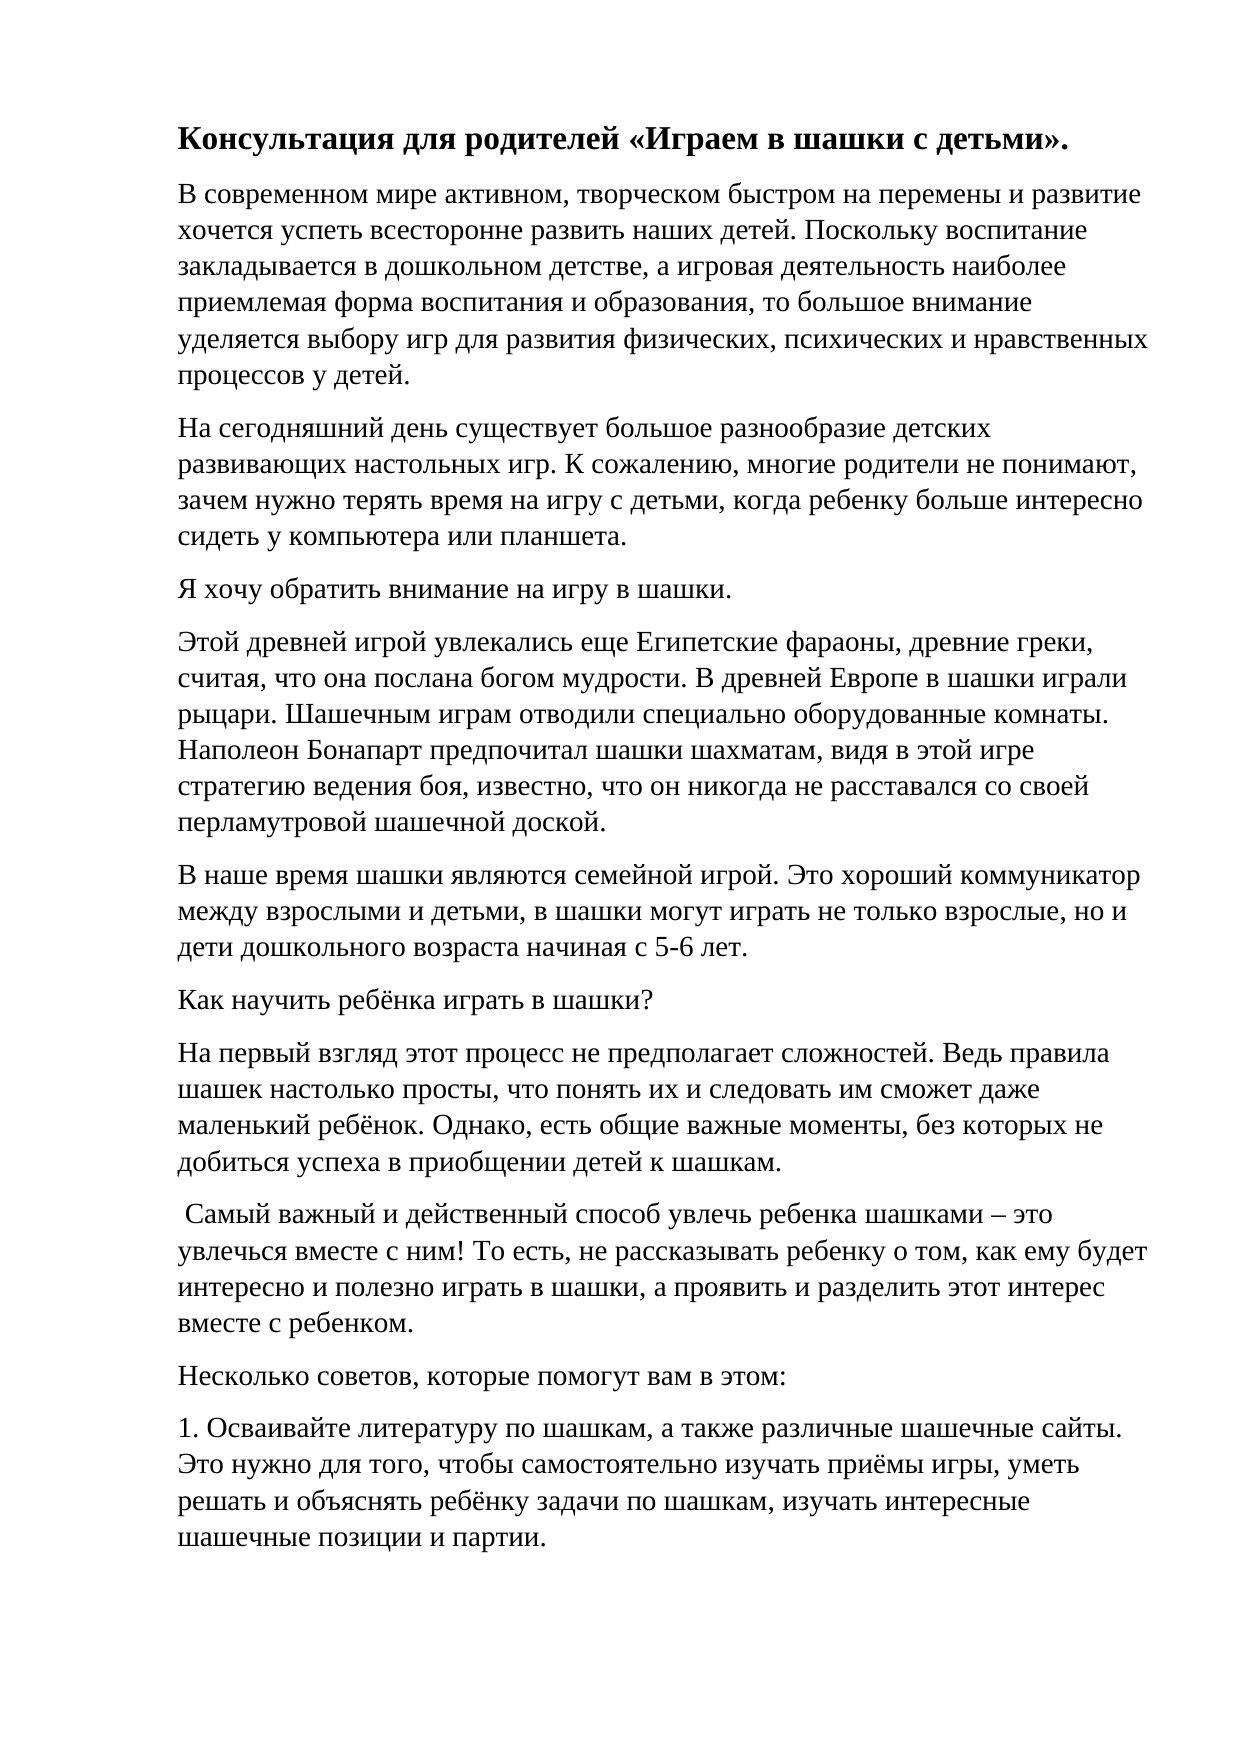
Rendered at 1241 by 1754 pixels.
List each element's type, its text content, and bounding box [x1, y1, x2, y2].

text 1. Осваивайте литературу по шашкам, а также различные шашечные сайты. Это нужно для того, чтобы самостоятельно изучать приёмы игры, уметь решать и объяснять ребёнку задачи по шашкам, изучать интересные шашечные позиции и партии. [177, 1411, 1152, 1552]
text В наше время шашки являются семейной игрой. Это хороший коммуникатор между взрослыми и детьми, в шашки могут играть не только взрослые, но и дети дошкольного возраста начиная с 5-6 лет. [177, 857, 1152, 963]
text Самый важный и действенный способ увлечь ребенка шашками – это увлечься вместе с ним! То есть, не рассказывать ребенку о том, как ему будет интересно и полезно играть в шашки, а проявить и разделить этот интерес вместе с ребенком. [177, 1196, 1152, 1338]
text На сегодняшний день существует большое разнообразие детских развивающих настольных игр. К сожалению, многие родители не понимают, зачем нужно терять время на игру с детьми, когда ребенку больше интересно сидеть у компьютера или планшета. [177, 410, 1152, 552]
text Я хочу обратить внимание на игру в шашки. [177, 571, 1152, 604]
text Консультация для родителей «Играем в шашки с детьми». [177, 118, 1152, 156]
text Этой древней игрой увлекались еще Египетские фараоны, древние греки, считая, что она послана богом мудрости. В древней Европе в шашки играли рыцари. Шашечным играм отводили специально оборудованные комнаты. Наполеон Бонапарт предпочитал шашки шахматам, видя в этой игре стратегию ведения боя, известно, что он никогда не расставался со своей перламутровой шашечной доской. [177, 624, 1152, 838]
text На первый взгляд этот процесс не предполагает сложностей. Ведь правила шашек настолько просты, что понять их и следовать им сможет даже маленький ребёнок. Однако, есть общие важные моменты, без которых не добиться успеха в приобщении детей к шашкам. [177, 1035, 1152, 1177]
text Несколько советов, которые помогут вам в этом: [177, 1358, 1152, 1391]
text Как научить ребёнка играть в шашки? [177, 982, 1152, 1016]
text В современном мире активном, творческом быстром на перемены и развитие хочется успеть всесторонне развить наших детей. Поскольку воспитание закладывается в дошкольном детстве, а игровая деятельность наиболее приемлемая форма воспитания и образования, то большое внимание уделяется выбору игр для развития физических, психических и нравственных процессов у детей. [177, 176, 1152, 390]
